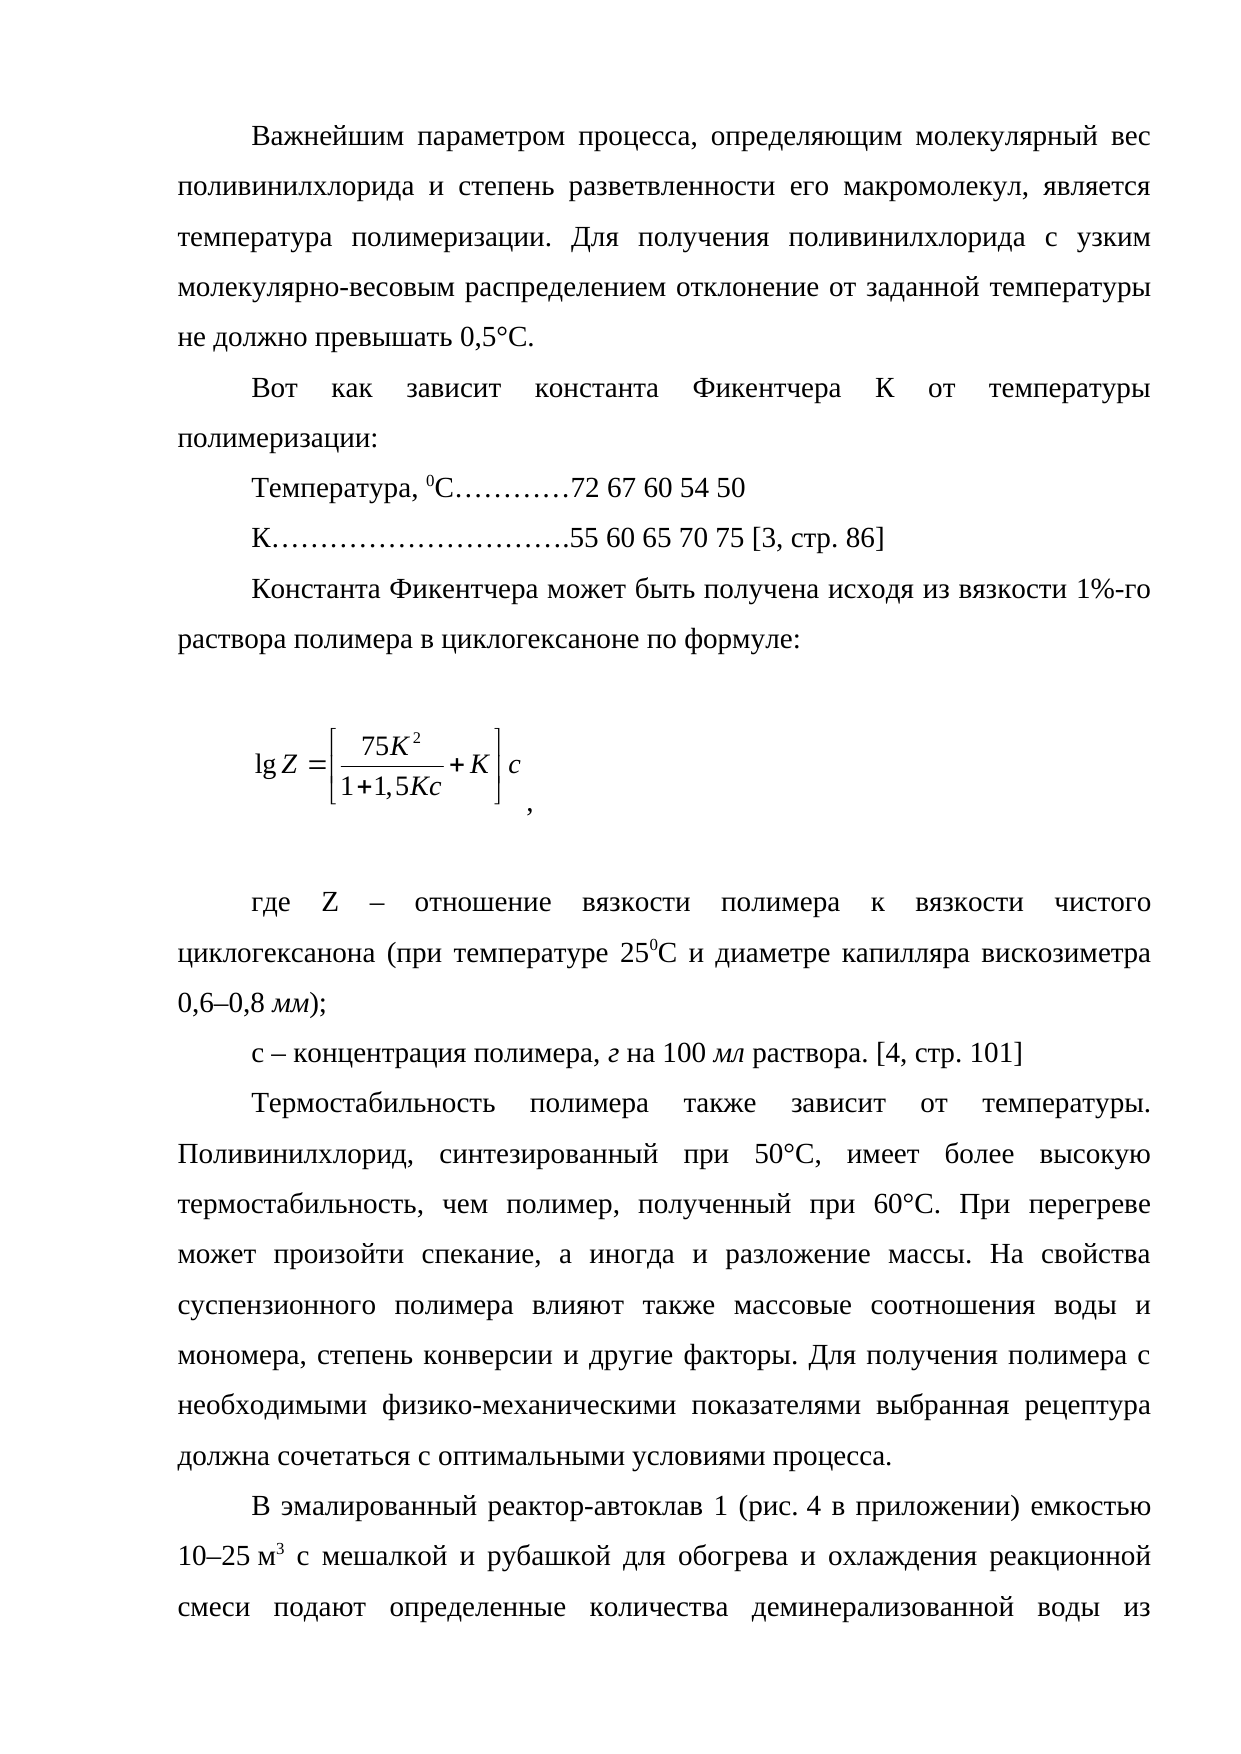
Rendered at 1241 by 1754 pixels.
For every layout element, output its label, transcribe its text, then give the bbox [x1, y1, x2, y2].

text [177, 1488, 1152, 1622]
text с – концентрация полимера, г на 100 мл раствора. [4, стр. 101] [177, 1035, 1152, 1069]
text Важнейшим параметром процесса, определяющим молекулярный вес поливинилхлорида и степень разветвленности его макромолекул, является температура полимеризации. Для получения поливинилхлорида с узким молекулярно-весовым распределением отклонение от заданной температуры не должно превышать 0,5°С. [177, 118, 1152, 353]
text где Z – отношение вязкости полимера к вязкости чистого циклогексанона (при температуре 250С и диаметре капилляра вискозиметра 0,6–0,8 мм); [177, 884, 1152, 1018]
text Температура, 0С…………72 67 60 54 50 [177, 470, 1152, 504]
text Константа Фикентчера может быть получена исходя из вязкости 1%-го раствора полимера в циклогексаноне по формуле: [177, 571, 1152, 655]
text Термостабильность полимера также зависит от температуры. Поливинилхлорид, синтезированный при 50°С, имеет более высокую термостабильность, чем полимер, полученный при 60°С. При перегреве может произойти спекание, а иногда и разложение массы. На свойства суспензионного полимера влияют также массовые соотношения воды и мономера, степень конверсии и другие факторы. Для получения полимера с необходимыми физико-механическими показателями выбранная рецептура должна сочетаться с оптимальными условиями процесса. [177, 1086, 1152, 1471]
text К………………………….55 60 65 70 75 [3, стр. 86] [177, 521, 1152, 554]
text Вот как зависит константа Фикентчера К от температуры полимеризации: [177, 370, 1152, 453]
text , [177, 722, 1152, 817]
